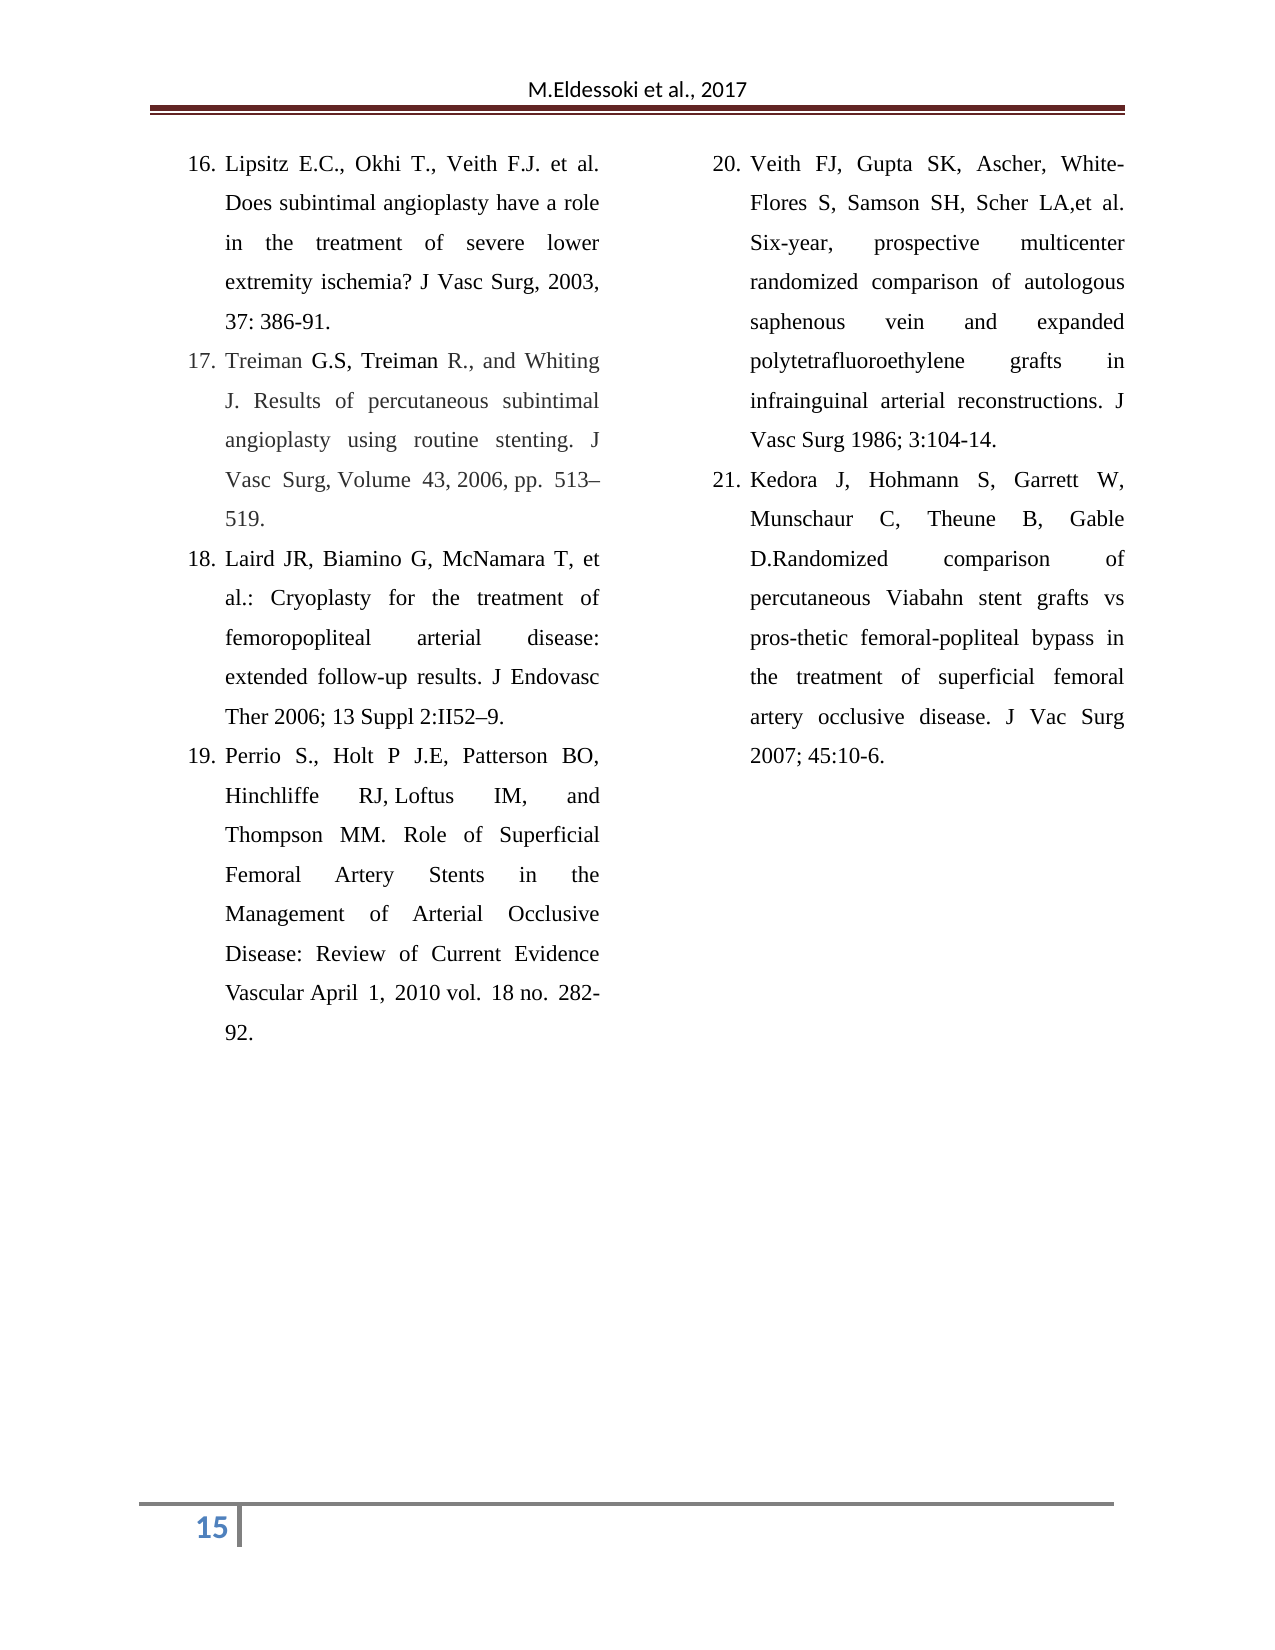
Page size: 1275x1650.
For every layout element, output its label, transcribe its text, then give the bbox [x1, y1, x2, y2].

list Kedora J, Hohmann S, Garrett W, Munschaur C, Theune B, Gable D.Randomized comparison of percutaneous Viabahn stent grafts vs pros-thetic femoral-popliteal bypass in the treatment of superficial femoral artery occlusive disease. J Vac Surg 2007; 45:10-6. [712, 466, 1125, 768]
list Treiman G.S, Treiman R., and Whiting J. Results of percutaneous subintimal angioplasty using routine stenting. J Vasc Surg, Volume 43, 2006, pp. 513–519. [187, 347, 600, 532]
list Lipsitz E.C., Okhi T., Veith F.J. et al. Does subintimal angioplasty have a role in the treatment of severe lower extremity ischemia? J Vasc Surg, 2003, 37: 386-91. [187, 150, 600, 334]
list Laird JR, Biamino G, McNamara T, et al.: Cryoplasty for the treatment of femoropopliteal arterial disease: extended follow-up results. J Endovasc Ther 2006; 13 Suppl 2:II52–9. [187, 545, 600, 729]
list Perrio S., Holt P J.E, Patterson BO, Hinchliffe RJ, Loftus IM, and Thompson MM. Role of Superficial Femoral Artery Stents in the Management of Arterial Occlusive Disease: Review of Current Evidence Vascular April 1, 2010 vol. 18 no. 282-92. [187, 742, 600, 1045]
list Veith FJ, Gupta SK, Ascher, White-Flores S, Samson SH, Scher LA,et al. Six-year, prospective multicenter randomized comparison of autologous saphenous vein and expanded polytetrafluoroethylene grafts in infrainguinal arterial reconstructions. J Vasc Surg 1986; 3:104-14. [712, 150, 1125, 453]
